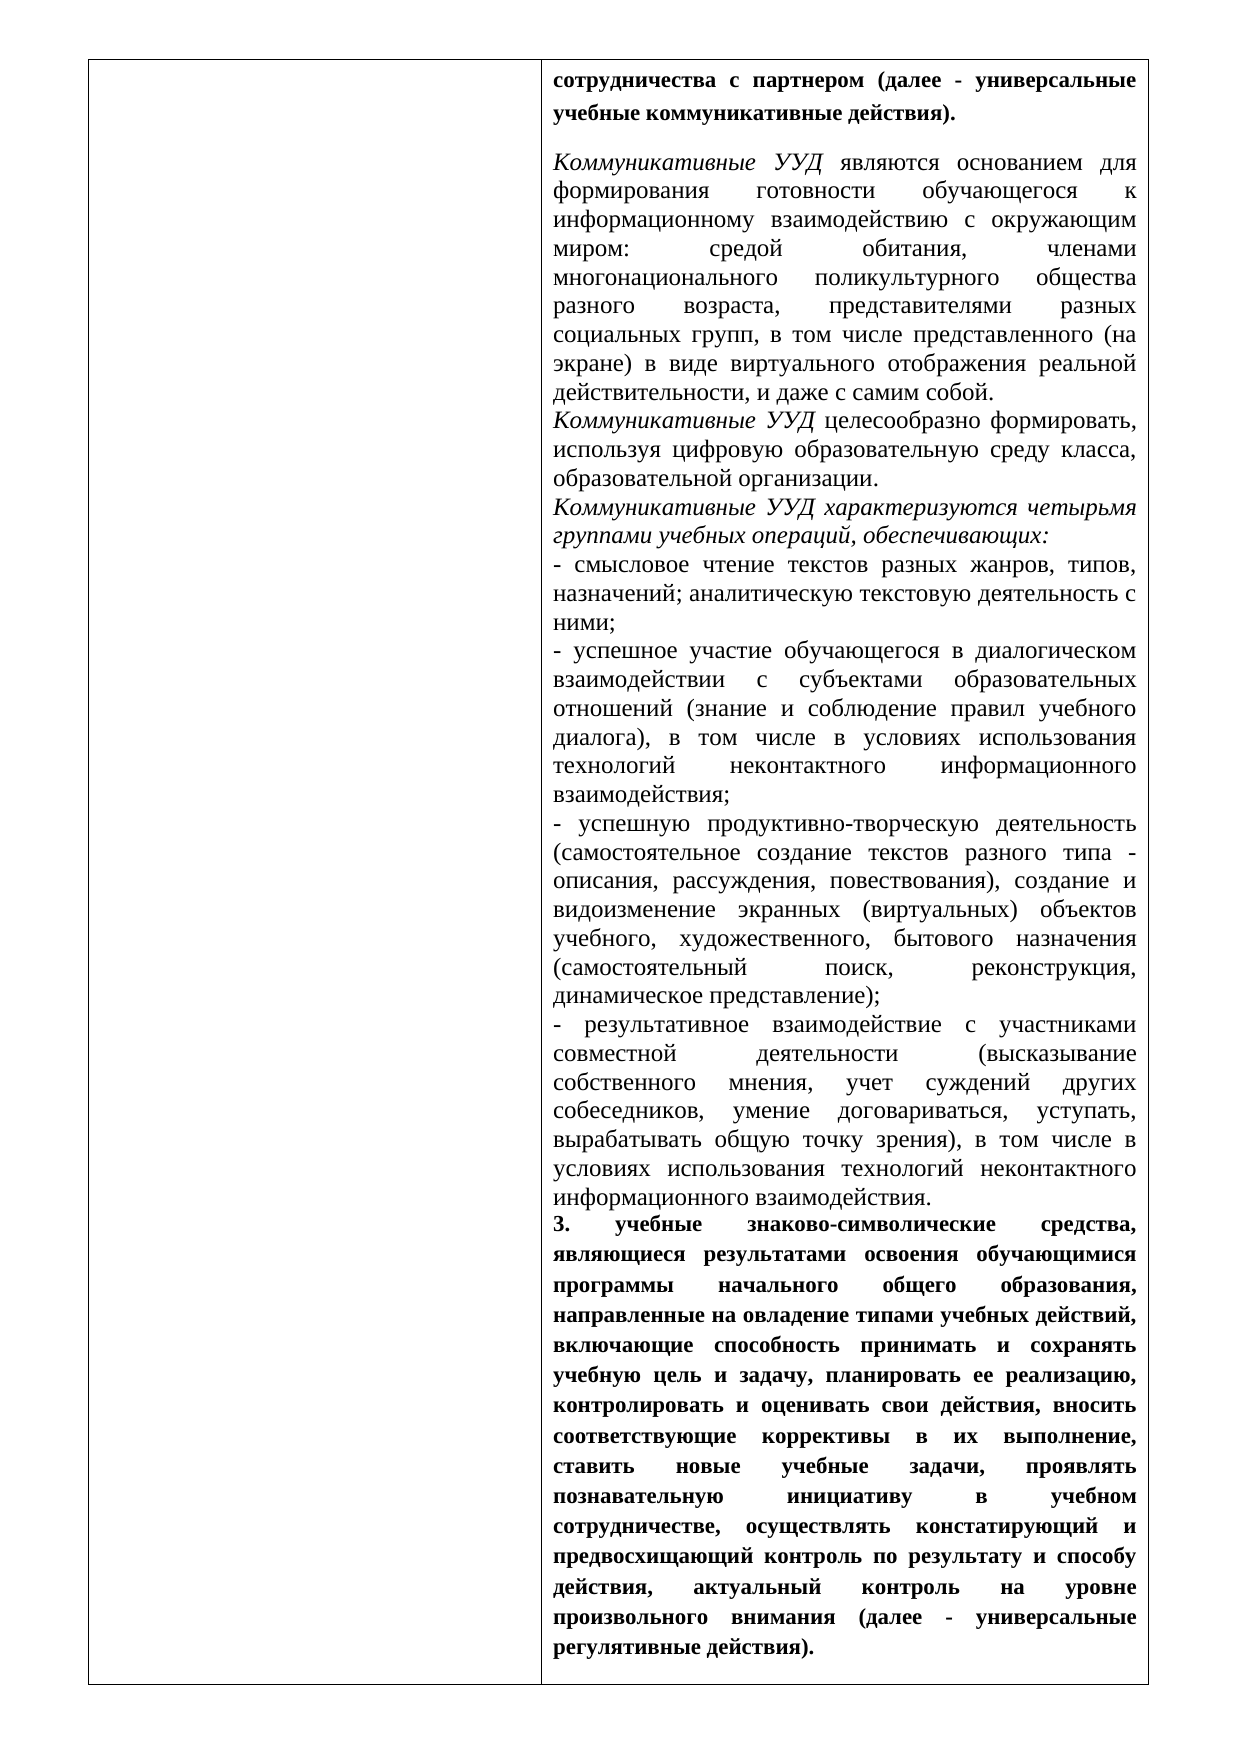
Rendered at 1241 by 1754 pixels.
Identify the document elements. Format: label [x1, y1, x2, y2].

table_cell [89, 60, 541, 1684]
table_cell [542, 60, 1148, 1684]
